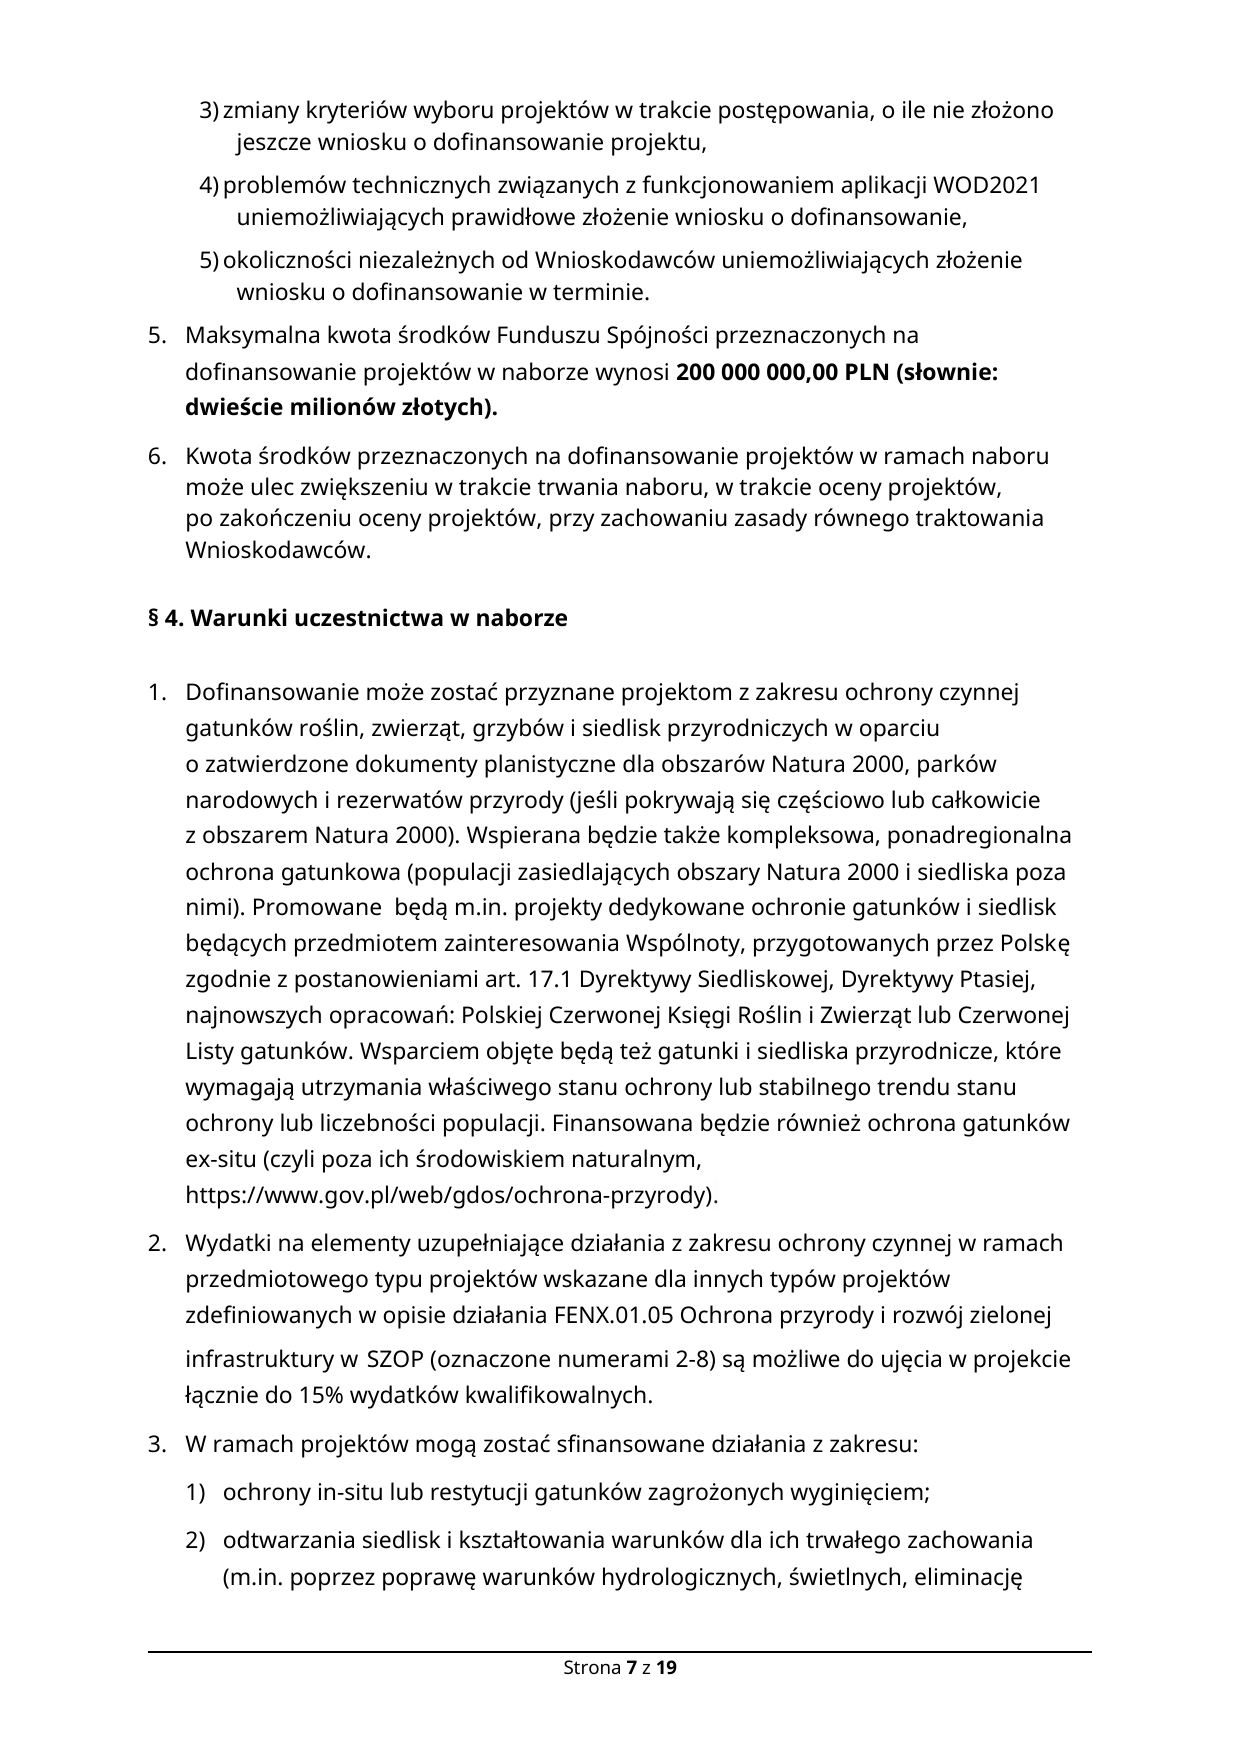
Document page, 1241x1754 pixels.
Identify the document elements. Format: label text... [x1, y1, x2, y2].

list W ramach projektów mogą zostać sfinansowane działania z zakresu: [148, 1428, 1092, 1459]
list zmiany kryteriów wyboru projektów w trakcie postępowania, o ile nie złożono jeszcze wniosku o dofinansowanie projektu, [199, 94, 1092, 157]
list Dofinansowanie może zostać przyznane projektom z zakresu ochrony czynnej gatunków roślin, zwierząt, grzybów i siedlisk przyrodniczych w oparciu o zatwierdzone dokumenty planistyczne dla obszarów Natura 2000, parków narodowych i rezerwatów przyrody (jeśli pokrywają się częściowo lub całkowicie z obszarem Natura 2000). Wspierana będzie także kompleksowa, ponadregionalna ochrona gatunkowa (populacji zasiedlających obszary Natura 2000 i siedliska poza nimi). Promowane będą m.in. projekty dedykowane ochronie gatunków i siedlisk będących przedmiotem zainteresowania Wspólnoty, przygotowanych przez Polskę zgodnie z postanowieniami art. 17.1 Dyrektywy Siedliskowej, Dyrektywy Ptasiej, najnowszych opracowań: Polskiej Czerwonej Księgi Roślin i Zwierząt lub Czerwonej Listy gatunków. Wsparciem objęte będą też gatunki i siedliska przyrodnicze, które wymagają utrzymania właściwego stanu ochrony lub stabilnego trendu stanu ochrony lub liczebności populacji. Finansowana będzie również ochrona gatunków ex-situ (czyli poza ich środowiskiem naturalnym, https://www.gov.pl/web/gdos/ochrona-przyrody). [148, 676, 1092, 1210]
list Kwota środków przeznaczonych na dofinansowanie projektów w ramach naboru może ulec zwiększeniu w trakcie trwania naboru, w trakcie oceny projektów, po zakończeniu oceny projektów, przy zachowaniu zasady równego traktowania Wnioskodawców. [148, 440, 1092, 565]
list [185, 1524, 1092, 1592]
subtitle § 4. Warunki uczestnictwa w naborze [148, 602, 1092, 633]
list okoliczności niezależnych od Wnioskodawców uniemożliwiających złożenie wniosku o dofinansowanie w terminie. [199, 244, 1092, 307]
list problemów technicznych związanych z funkcjonowaniem aplikacji WOD2021 uniemożliwiających prawidłowe złożenie wniosku o dofinansowanie, [199, 169, 1092, 232]
list Wydatki na elementy uzupełniające działania z zakresu ochrony czynnej w ramach przedmiotowego typu projektów wskazane dla innych typów projektów zdefiniowanych w opisie działania FENX.01.05 Ochrona przyrody i rozwój zielonej infrastruktury w SZOP (oznaczone numerami 2-8) są możliwe do ujęcia w projekcie łącznie do 15% wydatków kwalifikowalnych. [148, 1227, 1092, 1410]
list Maksymalna kwota środków Funduszu Spójności przeznaczonych na dofinansowanie projektów w naborze wynosi 200 000 000,00 PLN (słownie: dwieście milionów złotych). [148, 319, 1092, 423]
list ochrony in-situ lub restytucji gatunków zagrożonych wyginięciem; [185, 1476, 1092, 1507]
